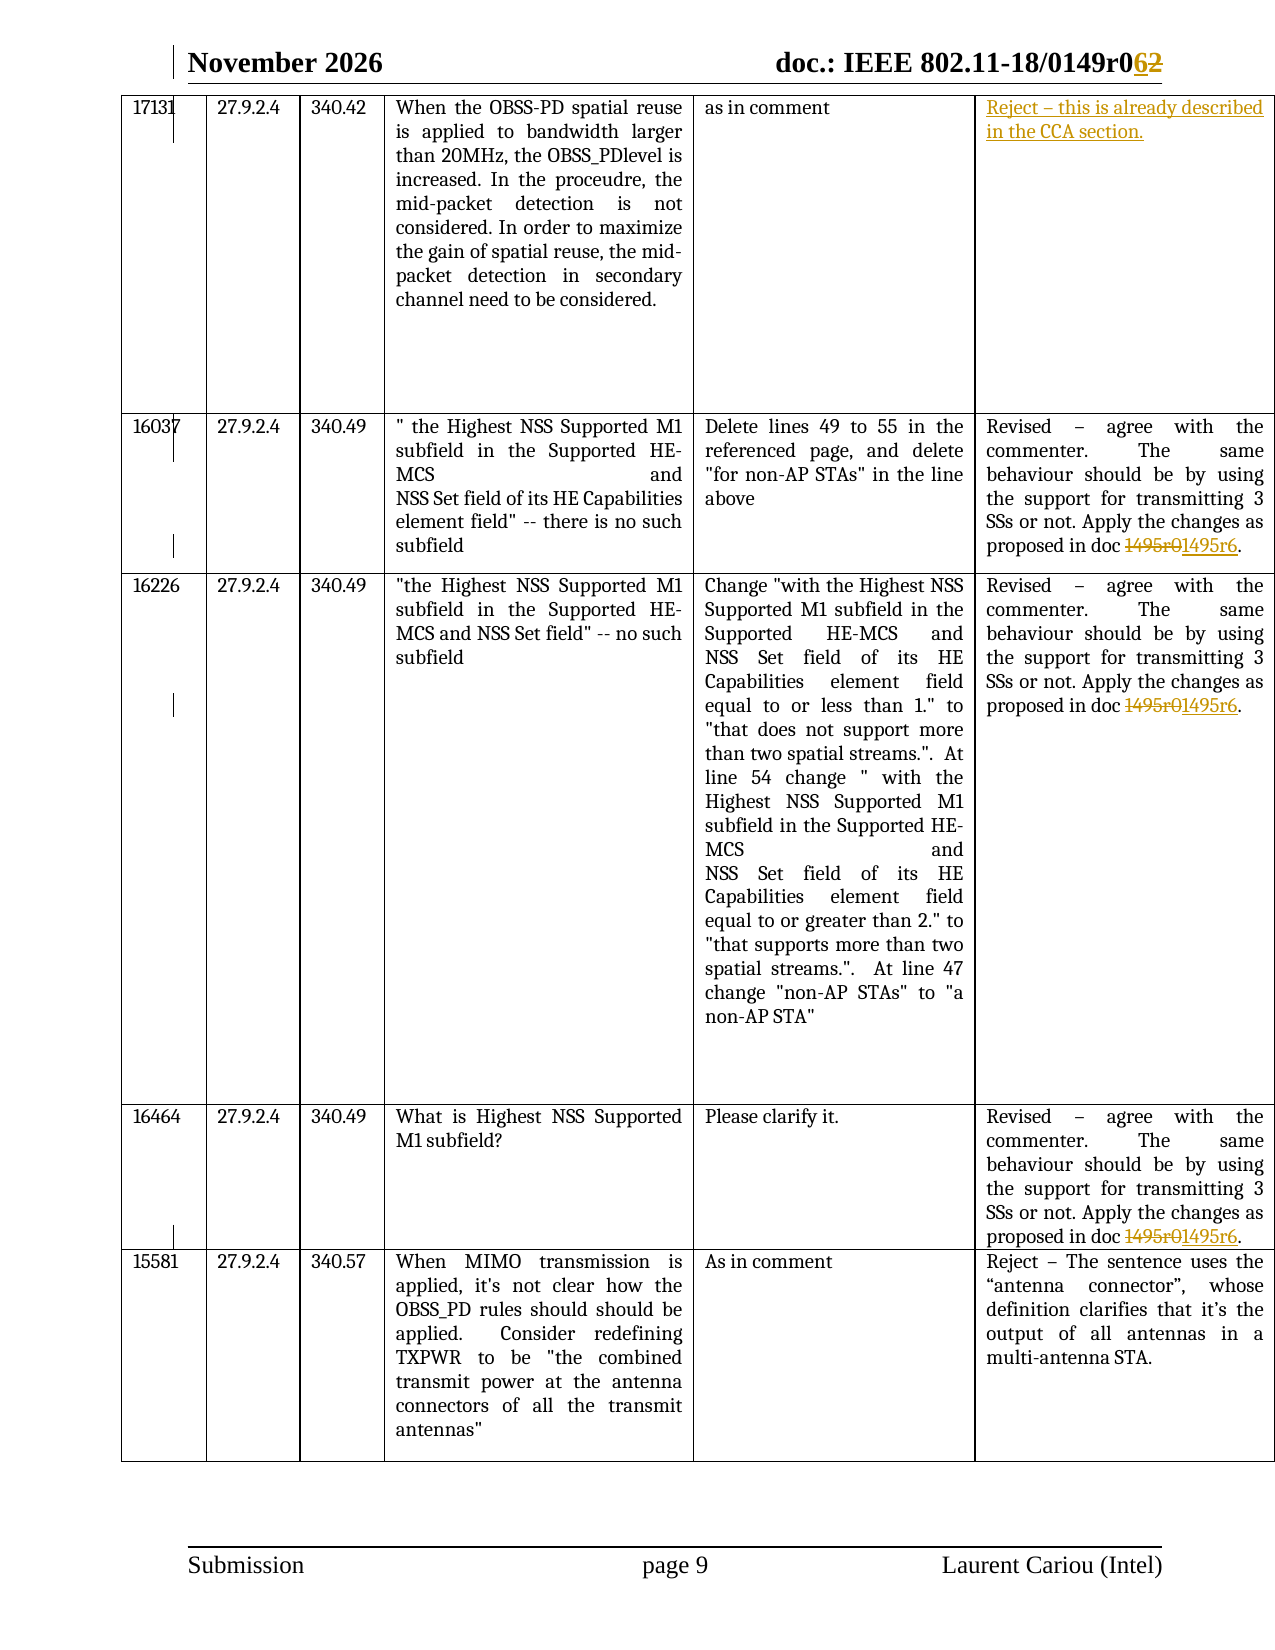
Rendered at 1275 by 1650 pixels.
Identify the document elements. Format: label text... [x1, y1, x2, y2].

table_cell 27.9.2.4 [207, 96, 299, 413]
table_cell Revised – agree with the commenter. The same behaviour should be by using the support for transmitting 3 SSs or not. Apply the changes as proposed in doc . [976, 574, 1274, 1104]
table_cell 16464 [122, 1105, 206, 1249]
table_cell 340.42 [301, 96, 384, 413]
table_cell Revised – agree with the commenter. The same behaviour should be by using the support for transmitting 3 SSs or not. Apply the changes as proposed in doc . [976, 414, 1274, 573]
table_cell Revised – agree with the commenter. The same behaviour should be by using the support for transmitting 3 SSs or not. Apply the changes as proposed in doc . [976, 1105, 1274, 1249]
table_cell 340.49 [301, 1105, 384, 1249]
table_cell 27.9.2.4 [207, 574, 299, 1104]
table_cell [976, 96, 1274, 413]
table_cell When MIMO transmission is applied, it's not clear how the OBSS_PD rules should should be applied. Consider redefining TXPWR to be "the combined transmit power at the antenna connectors of all the transmit antennas" [385, 1250, 693, 1461]
table_cell 15581 [122, 1250, 206, 1461]
table_cell When the OBSS-PD spatial reuse is applied to bandwidth larger than 20MHz, the OBSS_PDlevel is increased. In the proceudre, the mid-packet detection is not considered. In order to maximize the gain of spatial reuse, the mid-packet detection in secondary channel need to be considered. [385, 96, 693, 413]
table_cell " the Highest NSS Supported M1 subfield in the Supported HE-MCS and NSS Set field of its HE Capabilities element field" -- there is no such subfield [385, 414, 693, 573]
table_cell 27.9.2.4 [207, 1105, 299, 1249]
table_cell 17131 [122, 96, 206, 413]
table_cell 16226 [122, 574, 206, 1104]
table_cell 27.9.2.4 [207, 1250, 299, 1461]
table_cell What is Highest NSS Supported M1 subfield? [385, 1105, 693, 1249]
table_cell Please clarify it. [694, 1105, 974, 1249]
table_cell As in comment [694, 1250, 974, 1461]
table_cell 27.9.2.4 [207, 414, 299, 573]
table_cell 340.49 [301, 414, 384, 573]
table_cell Delete lines 49 to 55 in the referenced page, and delete "for non-AP STAs" in the line above [694, 414, 974, 573]
table_cell "the Highest NSS Supported M1 subfield in the Supported HE-MCS and NSS Set field" -- no such subfield [385, 574, 693, 1104]
table_cell Change "with the Highest NSS Supported M1 subfield in the Supported HE-MCS and NSS Set field of its HE Capabilities element field equal to or less than 1." to "that does not support more than two spatial streams.". At line 54 change " with the Highest NSS Supported M1 subfield in the Supported HE-MCS and NSS Set field of its HE Capabilities element field equal to or greater than 2." to "that supports more than two spatial streams.". At line 47 change "non-AP STAs" to "a non-AP STA" [694, 574, 974, 1104]
table_cell Reject – The sentence uses the “antenna connector”, whose definition clarifies that it’s the output of all antennas in a multi-antenna STA. [976, 1250, 1274, 1461]
table_cell 340.49 [301, 574, 384, 1104]
table_cell as in comment [694, 96, 974, 413]
table_cell 16037 [122, 414, 206, 573]
table_cell 340.57 [301, 1250, 384, 1461]
